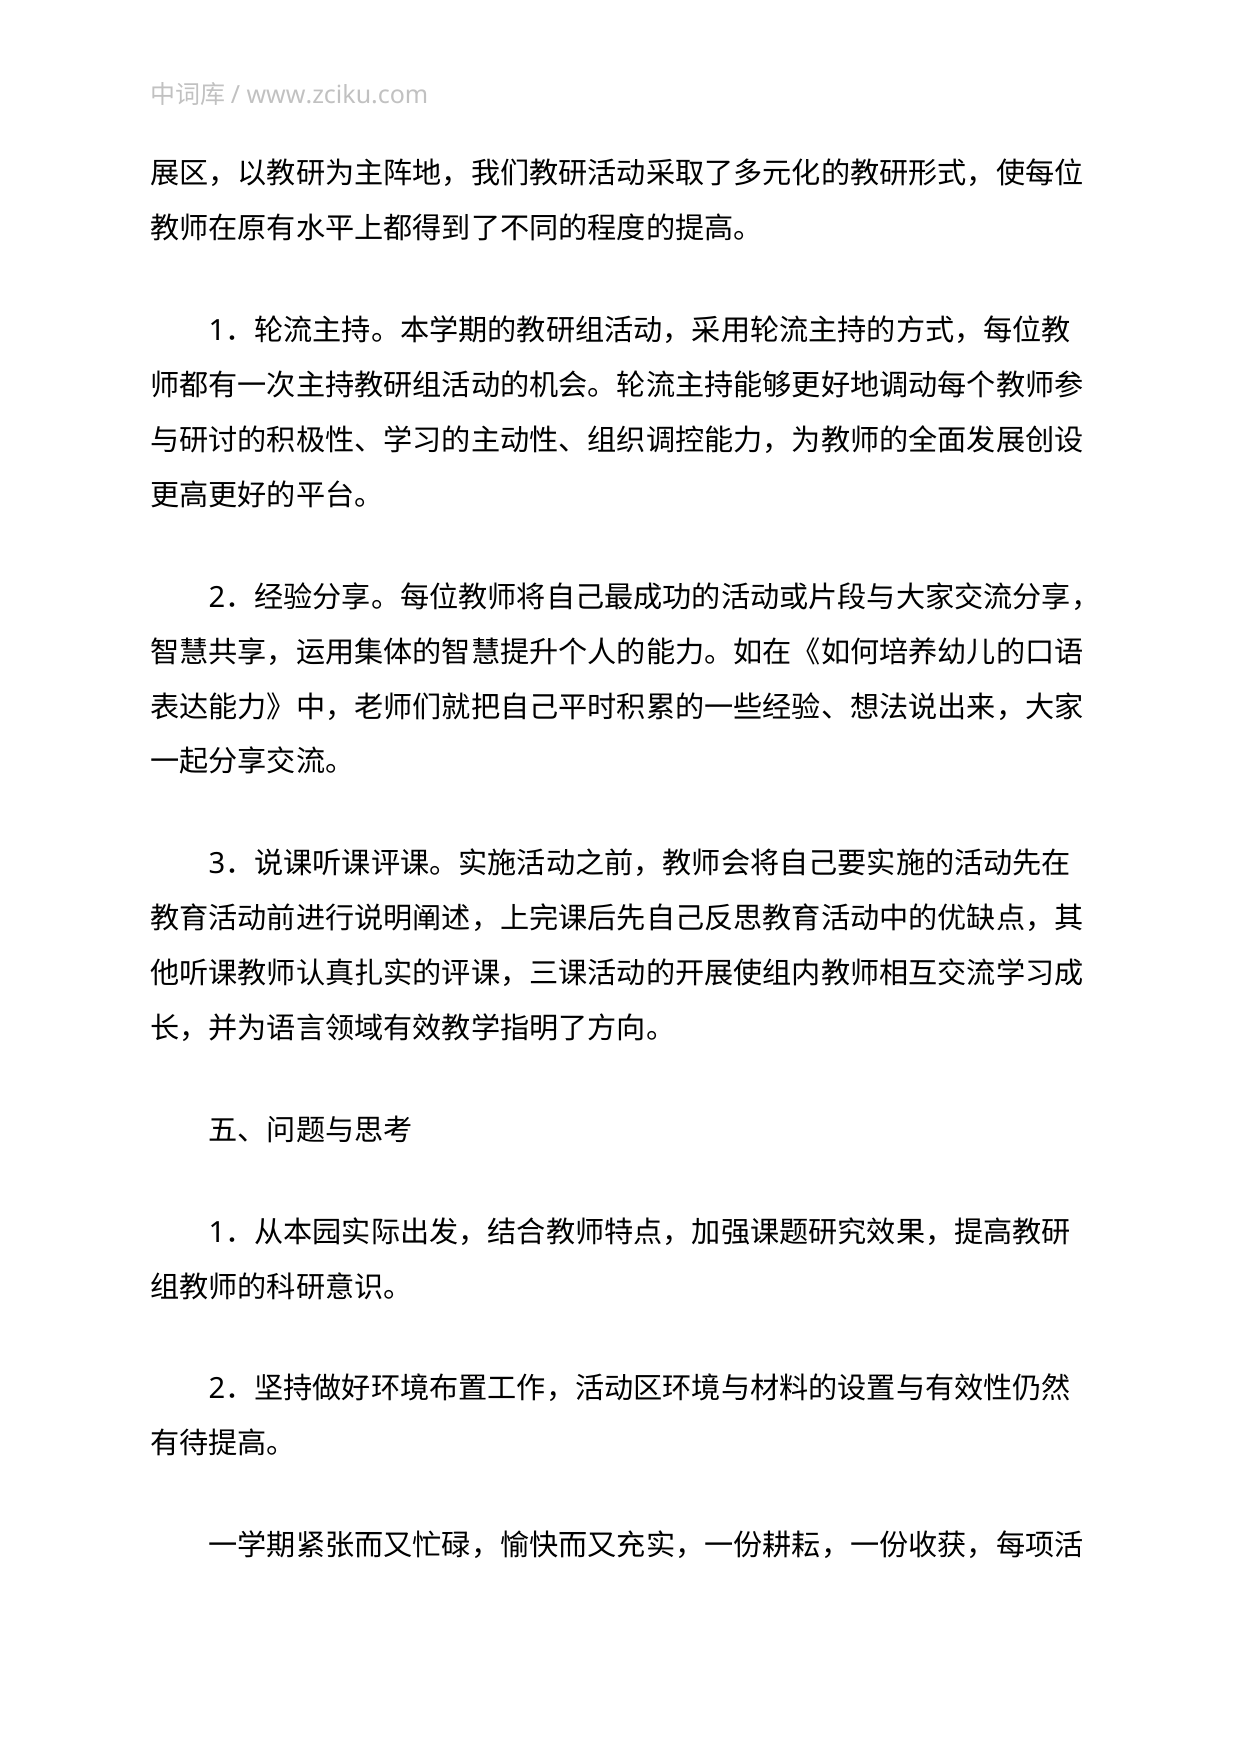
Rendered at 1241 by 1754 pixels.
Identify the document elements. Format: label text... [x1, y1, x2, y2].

text 1．从本园实际出发，结合教师特点，加强课题研究效果，提高教研组教师的科研意识。 [150, 1208, 1090, 1305]
text 1．轮流主持。本学期的教研组活动，采用轮流主持的方式，每位教师都有一次主持教研组活动的机会。轮流主持能够更好地调动每个教师参与研讨的积极性、学习的主动性、组织调控能力，为教师的全面发展创设更高更好的平台。 [150, 307, 1090, 514]
text 3．说课听课评课。实施活动之前，教师会将自己要实施的活动先在教育活动前进行说明阐述，上完课后先自己反思教育活动中的优缺点，其他听课教师认真扎实的评课，三课活动的开展使组内教师相互交流学习成长，并为语言领域有效教学指明了方向。 [150, 840, 1090, 1047]
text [150, 1522, 1090, 1564]
text 2．坚持做好环境布置工作，活动区环境与材料的设置与有效性仍然有待提高。 [150, 1365, 1090, 1462]
text 五、问题与思考 [150, 1106, 1090, 1149]
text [150, 150, 1090, 247]
text 2．经验分享。每位教师将自己最成功的活动或片段与大家交流分享，智慧共享，运用集体的智慧提升个人的能力。如在《如何培养幼儿的口语表达能力》中，老师们就把自己平时积累的一些经验、想法说出来，大家一起分享交流。 [150, 573, 1090, 780]
